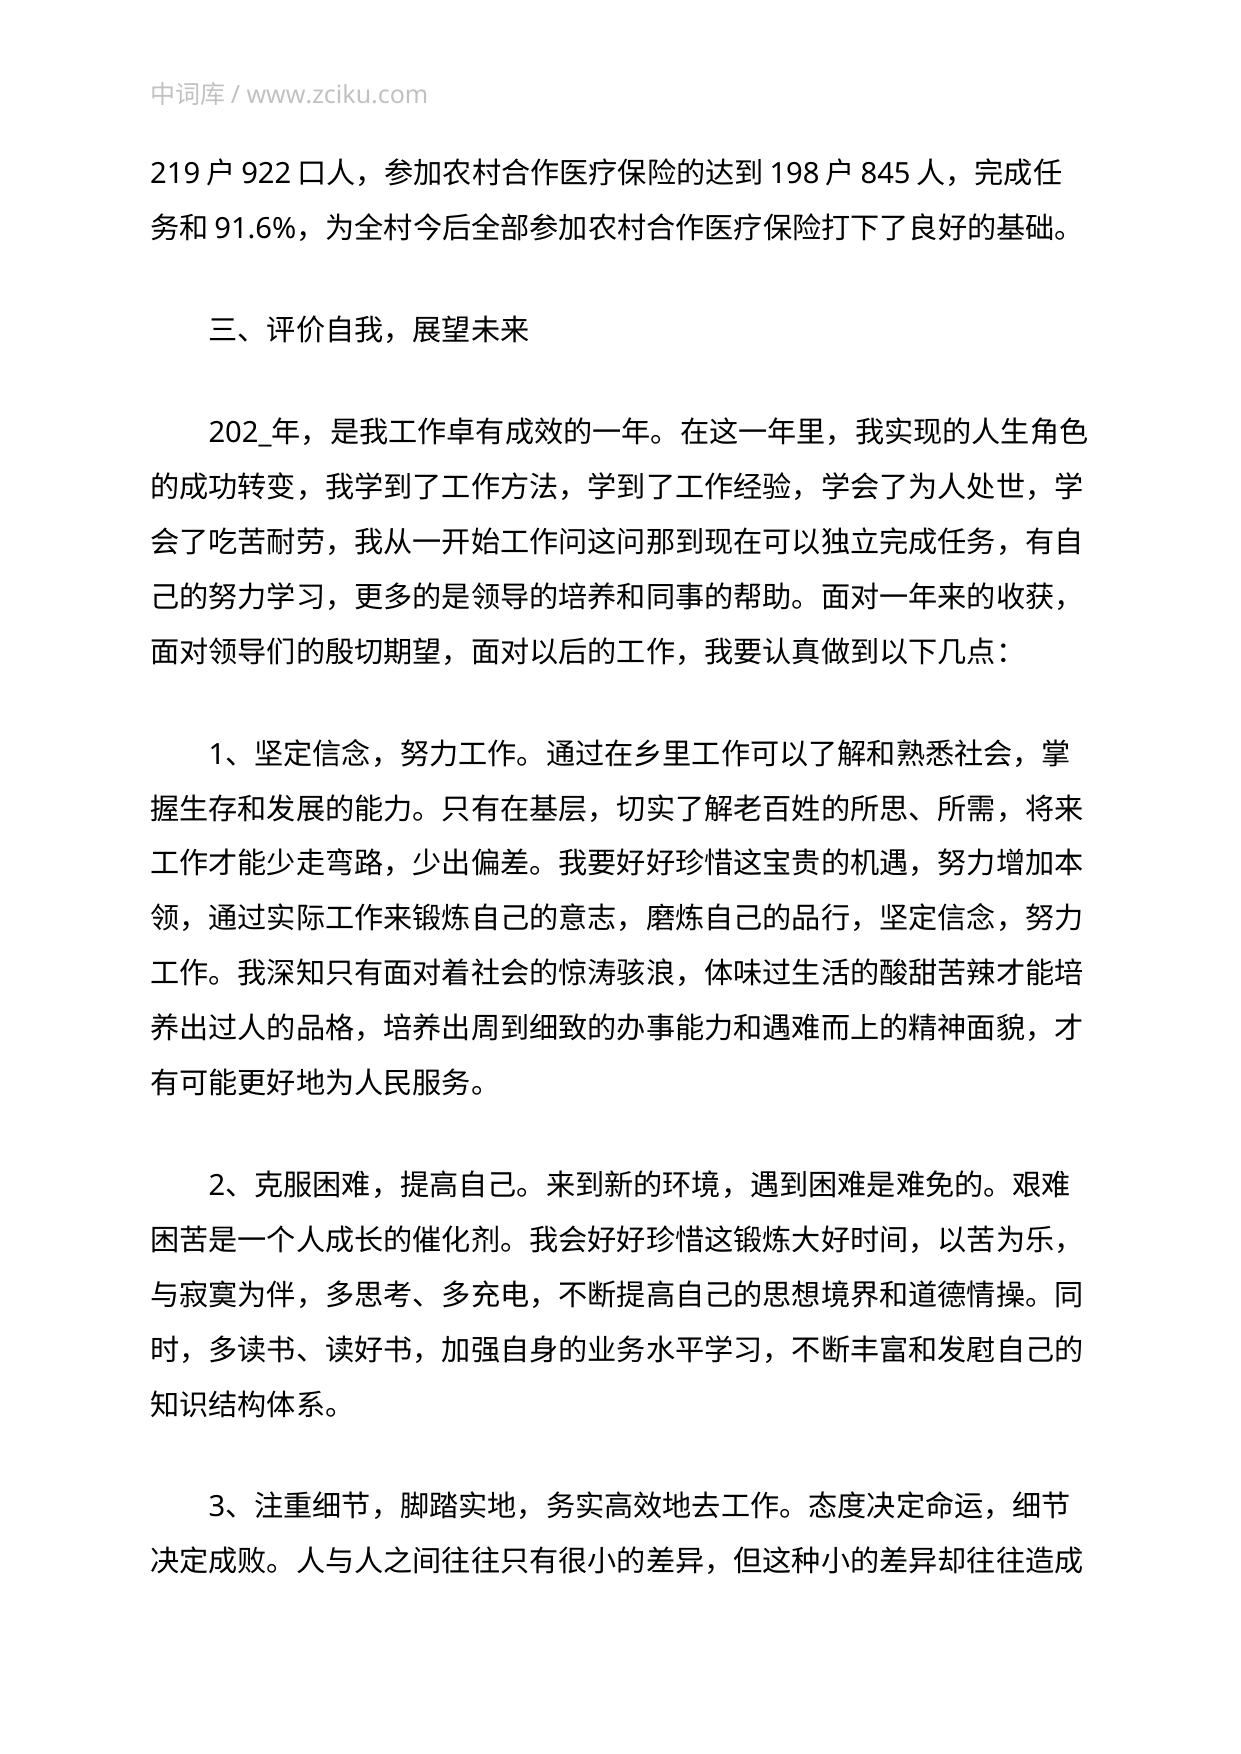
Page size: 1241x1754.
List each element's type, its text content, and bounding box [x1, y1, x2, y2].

text 三、评价自我，展望未来 [150, 307, 1090, 349]
text 202_年，是我工作卓有成效的一年。在这一年里，我实现的人生角色的成功转变，我学到了工作方法，学到了工作经验，学会了为人处世，学会了吃苦耐劳，我从一开始工作问这问那到现在可以独立完成任务，有自己的努力学习，更多的是领导的培养和同事的帮助。面对一年来的收获，面对领导们的殷切期望，面对以后的工作，我要认真做到以下几点： [150, 409, 1090, 671]
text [150, 150, 1090, 247]
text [150, 1483, 1090, 1580]
text 2、克服困难，提高自己。来到新的环境，遇到困难是难免的。艰难困苦是一个人成长的催化剂。我会好好珍惜这锻炼大好时间，以苦为乐，与寂寞为伴，多思考、多充电，不断提高自己的思想境界和道德情操。同时，多读书、读好书，加强自身的业务水平学习，不断丰富和发屗自己的知识结构体系。 [150, 1161, 1090, 1423]
text 1、坚定信念，努力工作。通过在乡里工作可以了解和熟悉社会，掌握生存和发展的能力。只有在基层，切实了解老百姓的所思、所需，将来工作才能少走弯路，少出偏差。我要好好珍惜这宝贵的机遇，努力增加本领，通过实际工作来锻炼自己的意志，磨炼自己的品行，坚定信念，努力工作。我深知只有面对着社会的惊涛骇浪，体味过生活的酸甜苦辣才能培养出过人的品格，培养出周到细致的办事能力和遇难而上的精神面貌，才有可能更好地为人民服务。 [150, 730, 1090, 1102]
